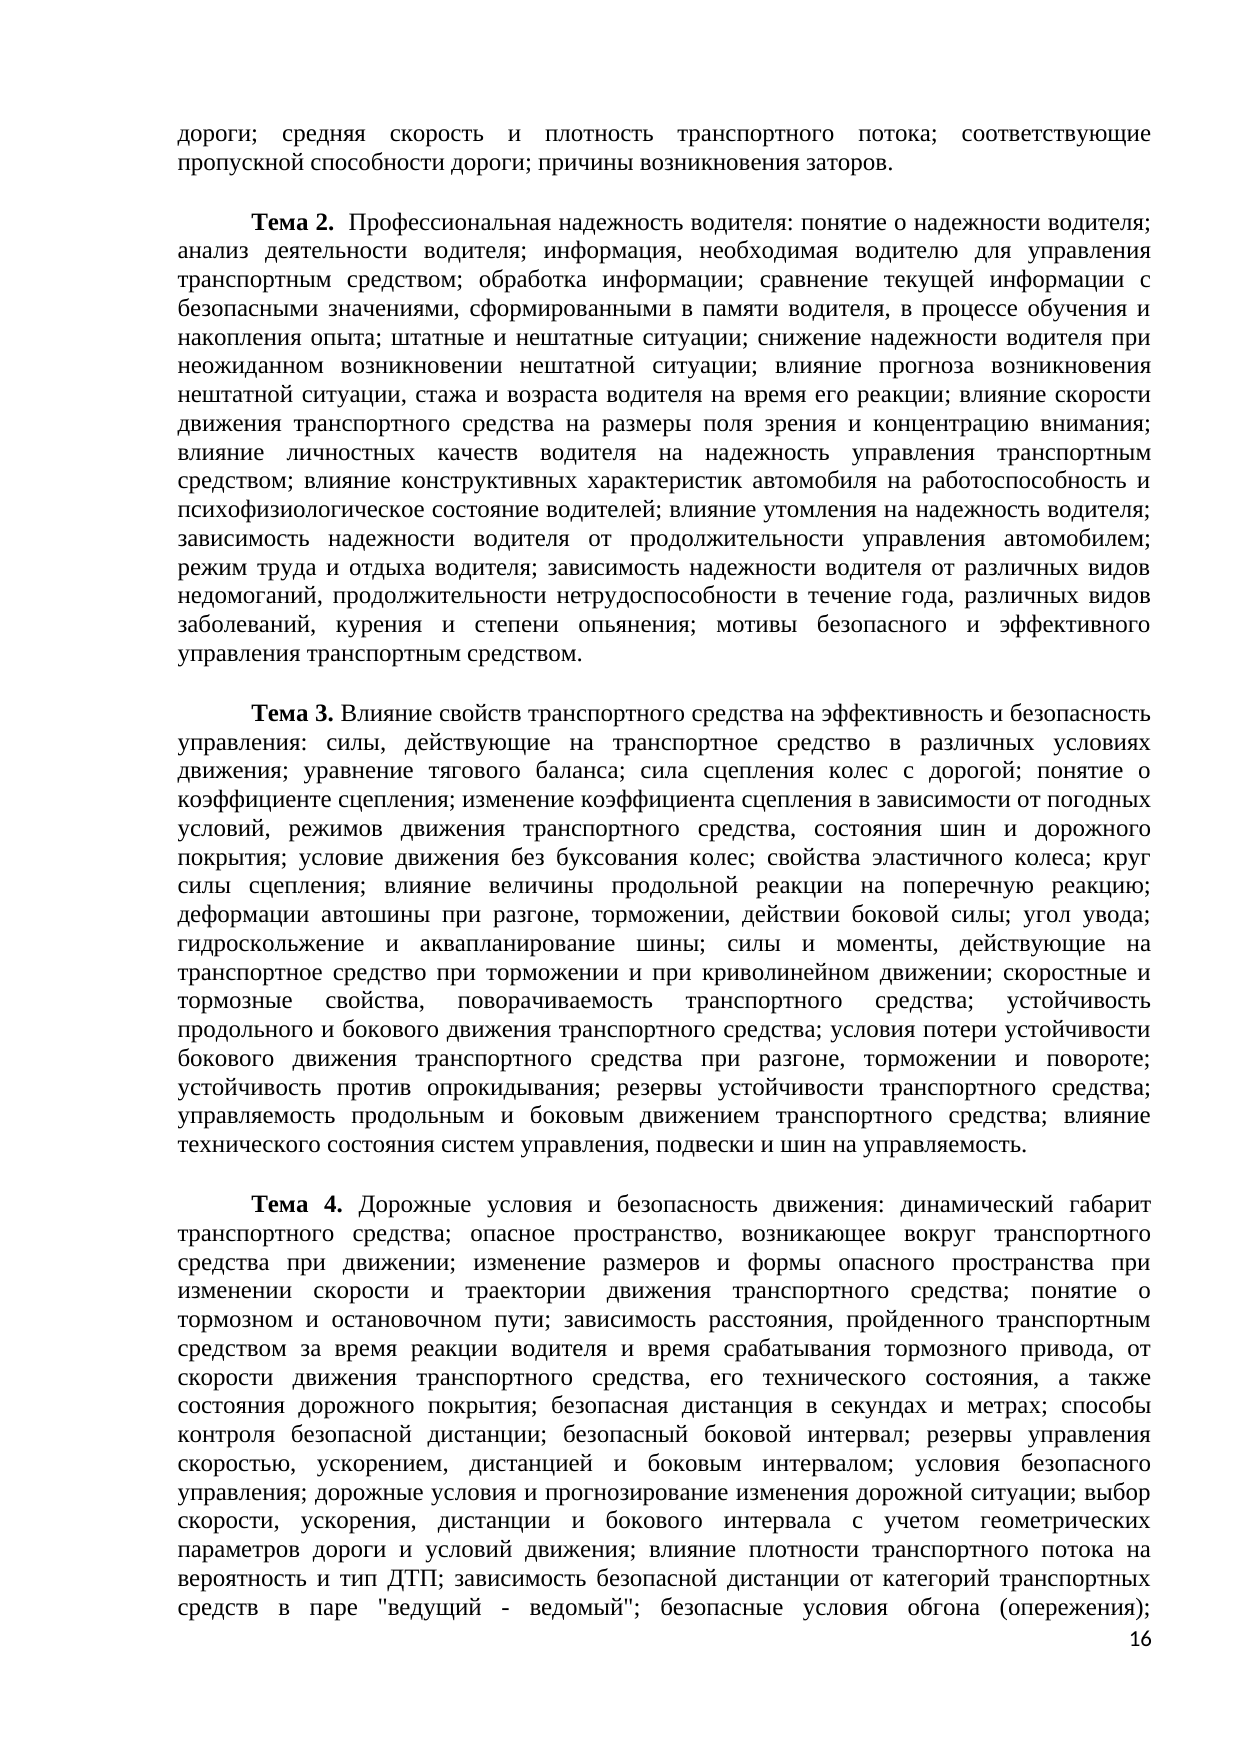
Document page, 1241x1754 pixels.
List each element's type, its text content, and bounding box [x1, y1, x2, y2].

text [177, 1189, 1152, 1621]
text Тема 2. Профессиональная надежность водителя: понятие о надежности водителя; анализ деятельности водителя; информация, необходимая водителю для управления транспортным средством; обработка информации; сравнение текущей информации с безопасными значениями, сформированными в памяти водителя, в процессе обучения и накопления опыта; штатные и нештатные ситуации; снижение надежности водителя при неожиданном возникновении нештатной ситуации; влияние прогноза возникновения нештатной ситуации, стажа и возраста водителя на время его реакции; влияние скорости движения транспортного средства на размеры поля зрения и концентрацию внимания; влияние личностных качеств водителя на надежность управления транспортным средством; влияние конструктивных характеристик автомобиля на работоспособность и психофизиологическое состояние водителей; влияние утомления на надежность водителя; зависимость надежности водителя от продолжительности управления автомобилем; режим труда и отдыха водителя; зависимость надежности водителя от различных видов недомоганий, продолжительности нетрудоспособности в течение года, различных видов заболеваний, курения и степени опьянения; мотивы безопасного и эффективного управления транспортным средством. [177, 207, 1152, 667]
text Тема 3. Влияние свойств транспортного средства на эффективность и безопасность управления: силы, действующие на транспортное средство в различных условиях движения; уравнение тягового баланса; сила сцепления колес с дорогой; понятие о коэффициенте сцепления; изменение коэффициента сцепления в зависимости от погодных условий, режимов движения транспортного средства, состояния шин и дорожного покрытия; условие движения без буксования колес; свойства эластичного колеса; круг силы сцепления; влияние величины продольной реакции на поперечную реакцию; деформации автошины при разгоне, торможении, действии боковой силы; угол увода; гидроскольжение и аквапланирование шины; силы и моменты, действующие на транспортное средство при торможении и при криволинейном движении; скоростные и тормозные свойства, поворачиваемость транспортного средства; устойчивость продольного и бокового движения транспортного средства; условия потери устойчивости бокового движения транспортного средства при разгоне, торможении и повороте; устойчивость против опрокидывания; резервы устойчивости транспортного средства; управляемость продольным и боковым движением транспортного средства; влияние технического состояния систем управления, подвески и шин на управляемость. [177, 698, 1152, 1158]
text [177, 118, 1152, 176]
